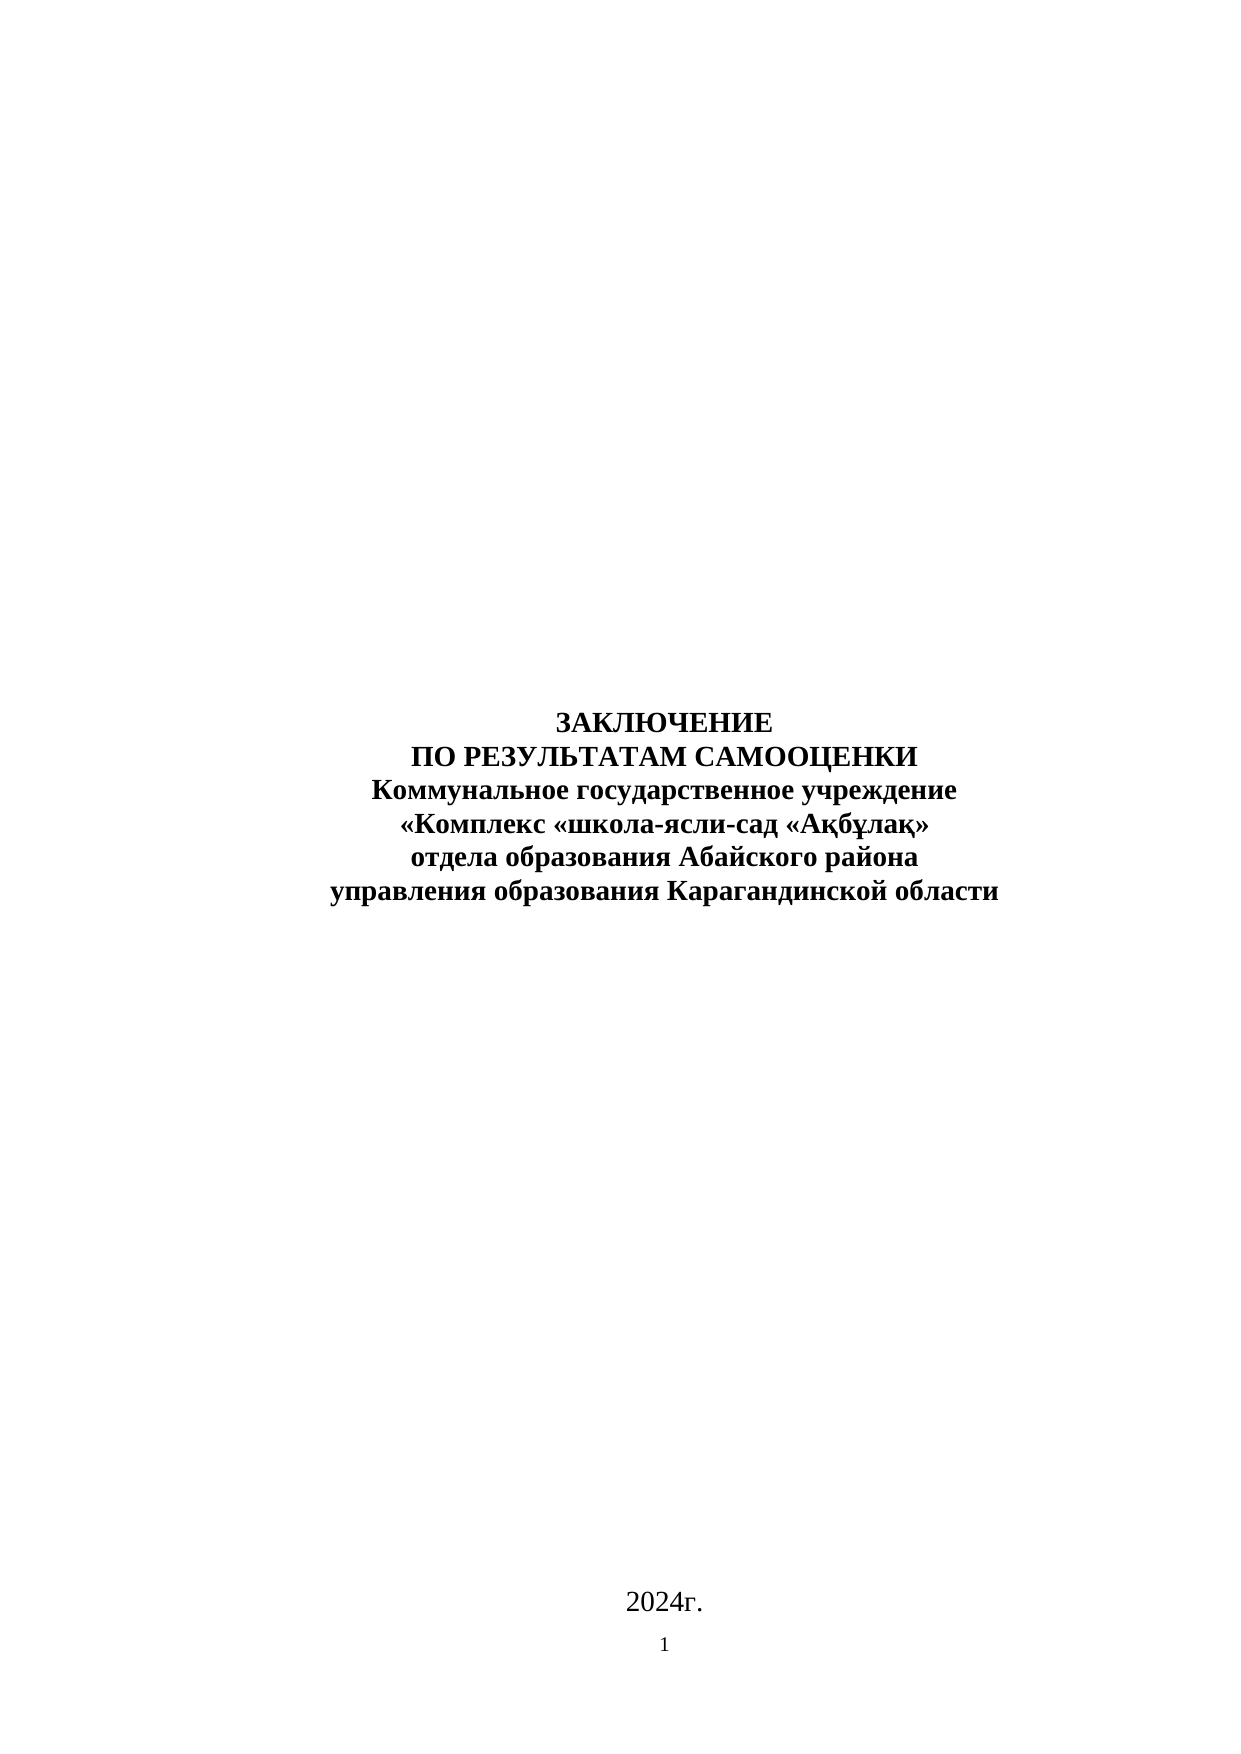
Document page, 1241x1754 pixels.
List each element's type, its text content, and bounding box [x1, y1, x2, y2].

text 2024г. [177, 1584, 1152, 1618]
text управления образования Карагандинской области [177, 873, 1152, 906]
text отдела образования Абайского района [177, 839, 1152, 873]
text ЗАКЛЮЧЕНИЕ [177, 705, 1152, 739]
text Коммунальное государственное учреждение [177, 772, 1152, 806]
text ПО РЕЗУЛЬТАТАМ САМООЦЕНКИ [177, 739, 1152, 772]
text «Комплекс «школа-ясли-сад «Ақбұлақ» [177, 806, 1152, 839]
